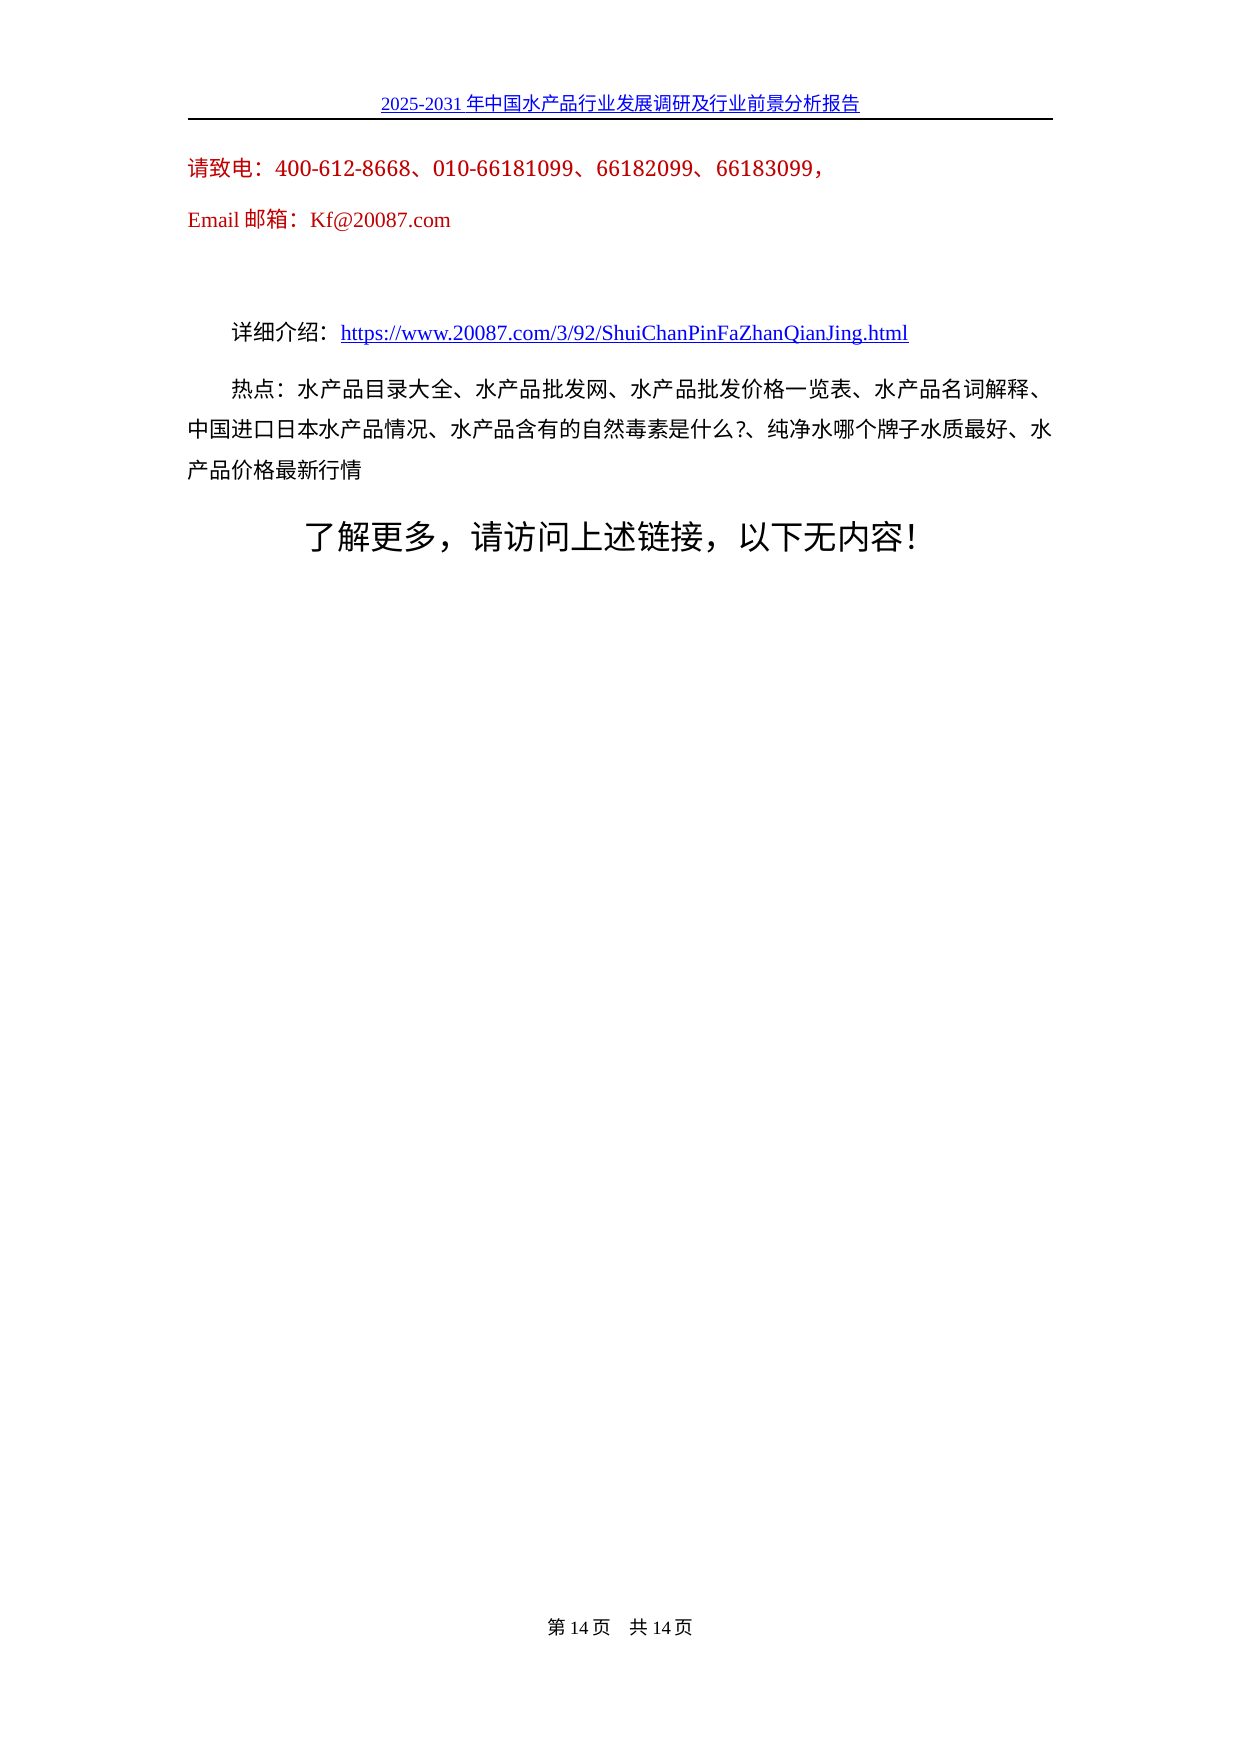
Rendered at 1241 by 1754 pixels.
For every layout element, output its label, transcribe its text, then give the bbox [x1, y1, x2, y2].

text Email邮箱：Kf@20087.com [187, 202, 1053, 234]
text 热点：水产品目录大全、水产品批发网、水产品批发价格一览表、水产品名词解释、中国进口日本水产品情况、水产品含有的自然毒素是什么?、纯净水哪个牌子水质最好、水产品价格最新行情 [187, 371, 1053, 485]
text 详细介绍：https://www.20087.com/3/92/ShuiChanPinFaZhanQianJing.html [187, 315, 1053, 347]
title 了解更多，请访问上述链接，以下无内容！ [187, 503, 1053, 568]
text 请致电：400-612-8668、010-66181099、66182099、66183099， [187, 150, 1053, 183]
